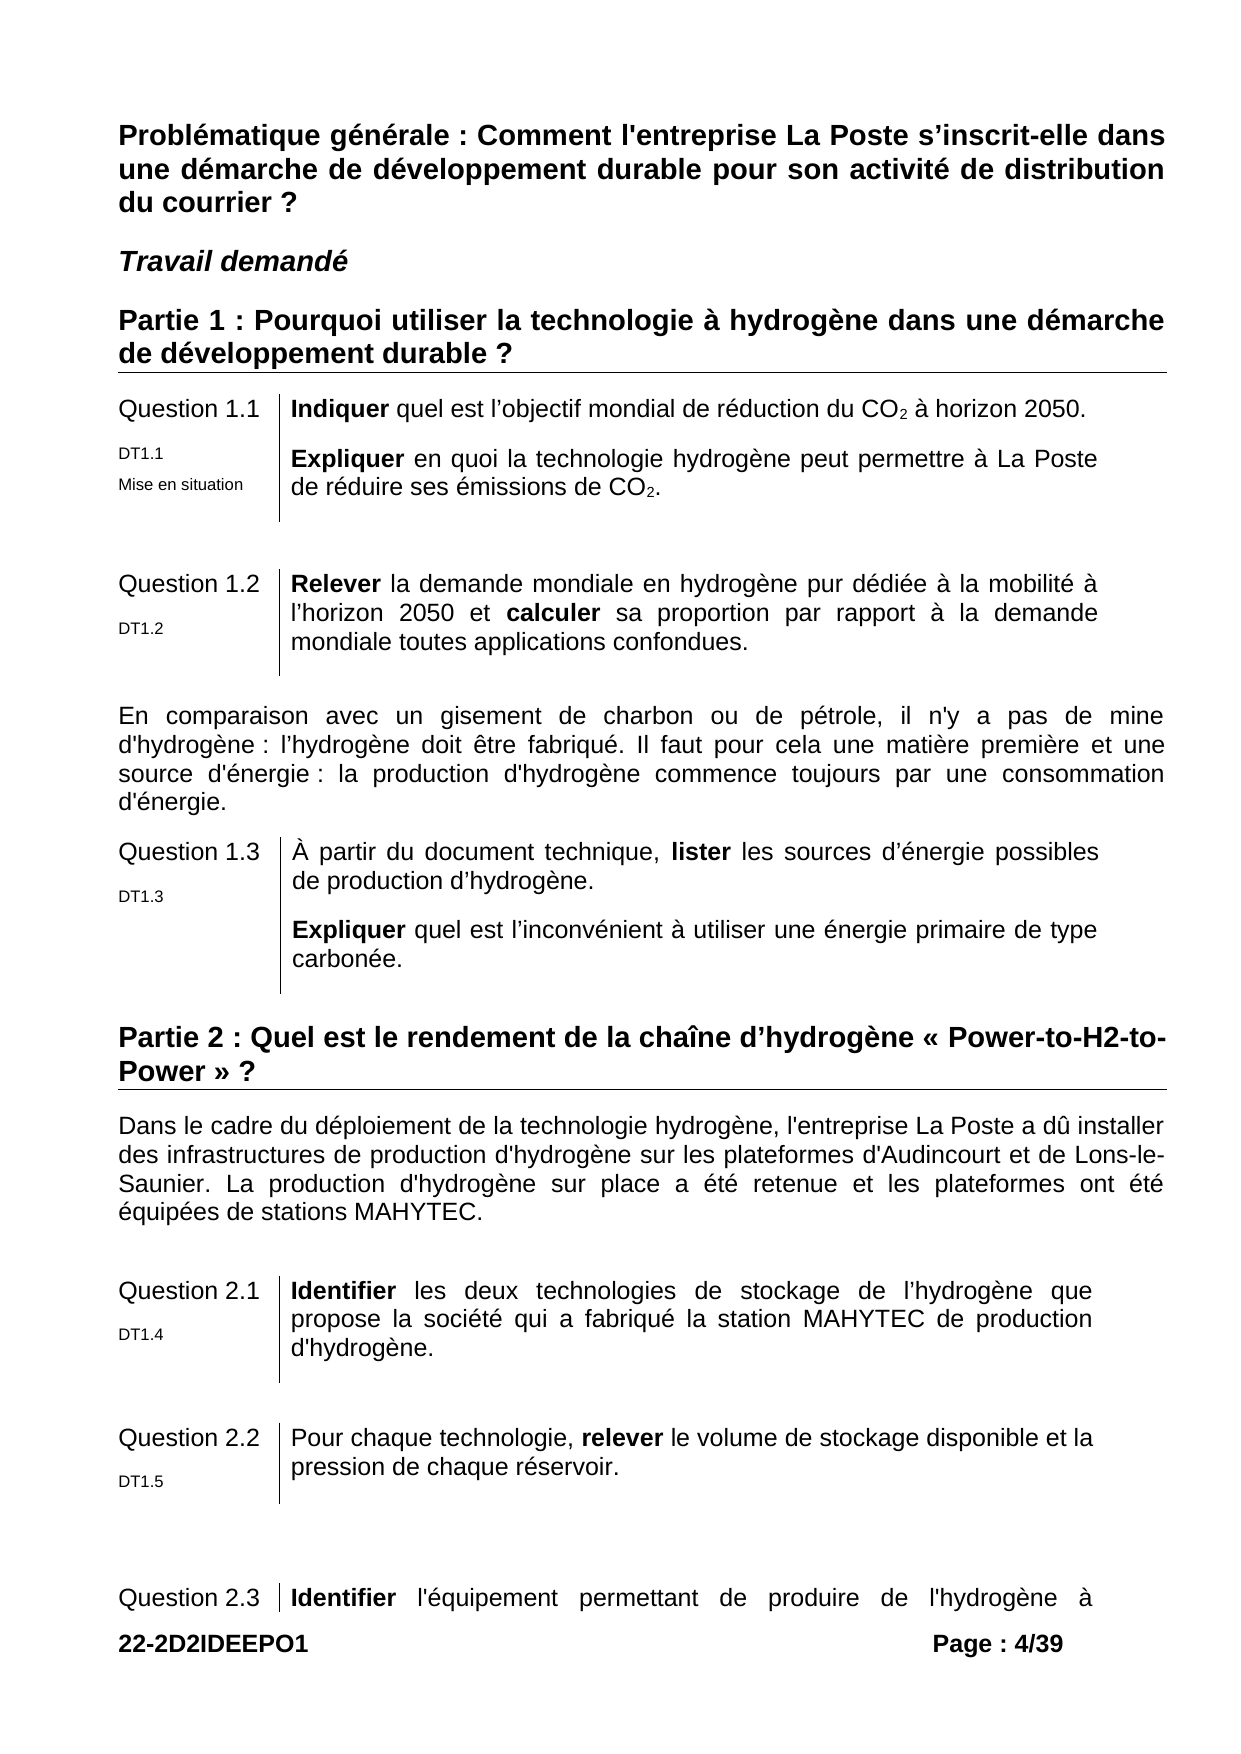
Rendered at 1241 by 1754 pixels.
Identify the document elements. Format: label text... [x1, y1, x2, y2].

table_cell DT1.3 [107, 887, 280, 994]
table_header À partir du document technique, lister les sources d’énergie possibles de production d’hydrogène. Expliquer quel est l’inconvénient à utiliser une énergie primaire de type carbonée. [281, 837, 1111, 994]
table_header Question 2.3 DT1.5 [107, 1583, 279, 1612]
table_cell DT1.5 [107, 1472, 279, 1504]
table_header Question 2.1 [107, 1276, 279, 1325]
text Partie 1 : Pourquoi utiliser la technologie à hydrogène dans une démarche de développement durable ? [118, 303, 1167, 372]
table_header Question 1.1 [107, 394, 279, 443]
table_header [280, 1583, 1110, 1612]
table_cell DT1.4 [107, 1325, 279, 1383]
text Travail demandé [118, 244, 1167, 277]
table_cell DT1.2 [107, 619, 279, 676]
text En comparaison avec un gisement de charbon ou de pétrole, il n'y a pas de mine d'hydrogène : l’hydrogène doit être fabriqué. Il faut pour cela une matière première et une source d'énergie : la production d'hydrogène commence toujours par une consommation d'énergie. [118, 701, 1167, 816]
table_header Question 1.2 [107, 569, 279, 619]
table_cell DT1.1 Mise en situation [107, 444, 279, 522]
text Partie 2 : Quel est le rendement de la chaîne d’hydrogène « Power-to-H2-to-Power » ? [118, 1020, 1167, 1089]
text Dans le cadre du déploiement de la technologie hydrogène, l'entreprise La Poste a dû installer des infrastructures de production d'hydrogène sur les plateformes d'Audincourt et de Lons-le-Saunier. La production d'hydrogène sur place a été retenue et les plateformes ont été équipées de stations MAHYTEC. [118, 1111, 1167, 1226]
table_header Relever la demande mondiale en hydrogène pur dédiée à la mobilité à l’horizon 2050 et calculer sa proportion par rapport à la demande mondiale toutes applications confondues. [280, 569, 1110, 676]
table_header Question 2.2 [107, 1423, 279, 1472]
table_header Indiquer quel est l’objectif mondial de réduction du CO2 à horizon 2050. Expliquer en quoi la technologie hydrogène peut permettre à La Poste de réduire ses émissions de CO2. [280, 394, 1110, 522]
table_header Pour chaque technologie, relever le volume de stockage disponible et la pression de chaque réservoir. [280, 1423, 1110, 1504]
table_header Identifier les deux technologies de stockage de l’hydrogène que propose la société qui a fabriqué la station MAHYTEC de production d'hydrogène. [280, 1276, 1110, 1383]
text Problématique générale : Comment l'entreprise La Poste s’inscrit-elle dans une démarche de développement durable pour son activité de distribution du courrier ? [118, 118, 1167, 219]
table_header Question 1.3 [107, 837, 280, 887]
